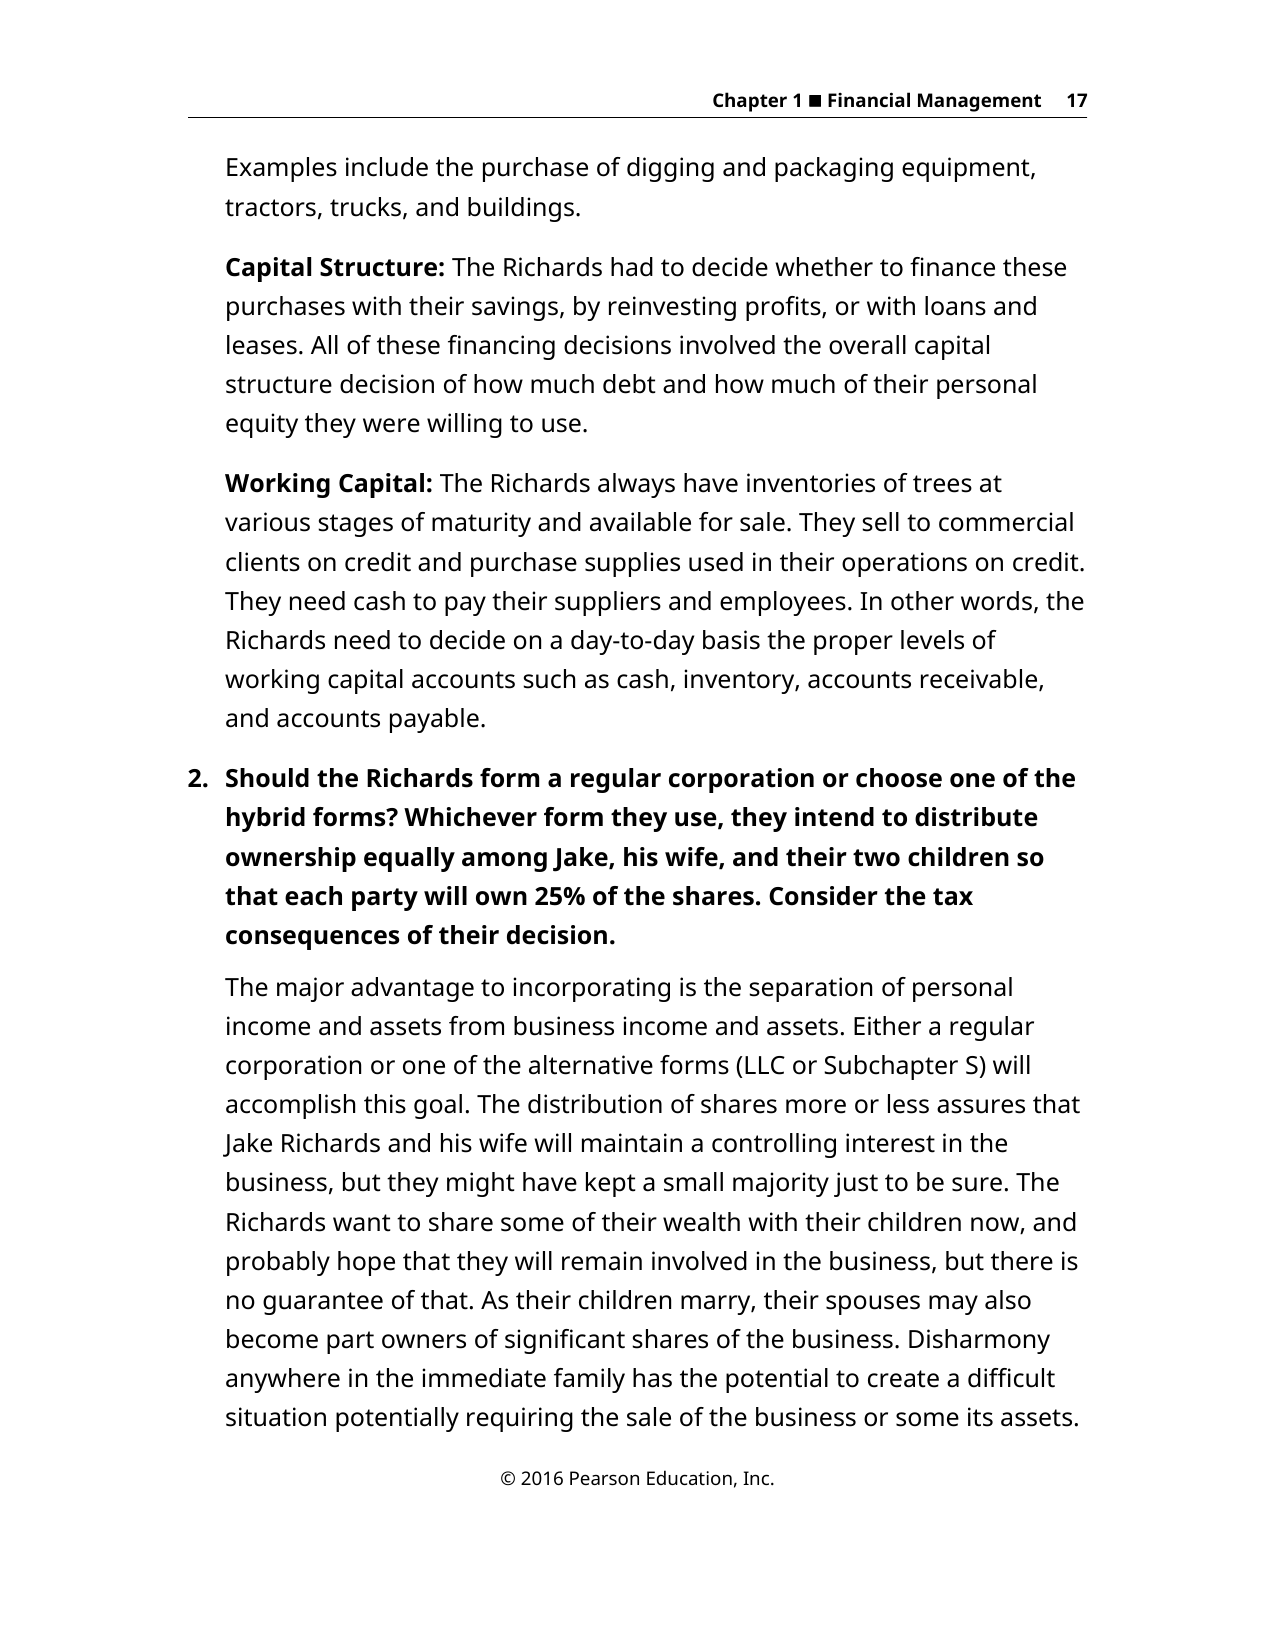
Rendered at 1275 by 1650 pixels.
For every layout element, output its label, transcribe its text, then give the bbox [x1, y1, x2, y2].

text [225, 150, 1087, 223]
text Working Capital: The Richards always have inventories of trees at various stages of maturity and available for sale. They sell to commercial clients on credit and purchase supplies used in their operations on credit. They need cash to pay their suppliers and employees. In other words, the Richards need to decide on a day-to-day basis the proper levels of working capital accounts such as cash, inventory, accounts receivable, and accounts payable. [225, 466, 1087, 735]
text Capital Structure: The Richards had to decide whether to finance these purchases with their savings, by reinvesting profits, or with loans and leases. All of these financing decisions involved the overall capital structure decision of how much debt and how much of their personal equity they were willing to use. [225, 249, 1087, 440]
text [225, 969, 1087, 1434]
list 2. Should the Richards form a regular corporation or choose one of the hybrid forms? Whichever form they use, they intend to distribute ownership equally among Jake, his wife, and their two children so that each party will own 25% of the shares. Consider the tax consequences of their decision. [187, 761, 1087, 952]
